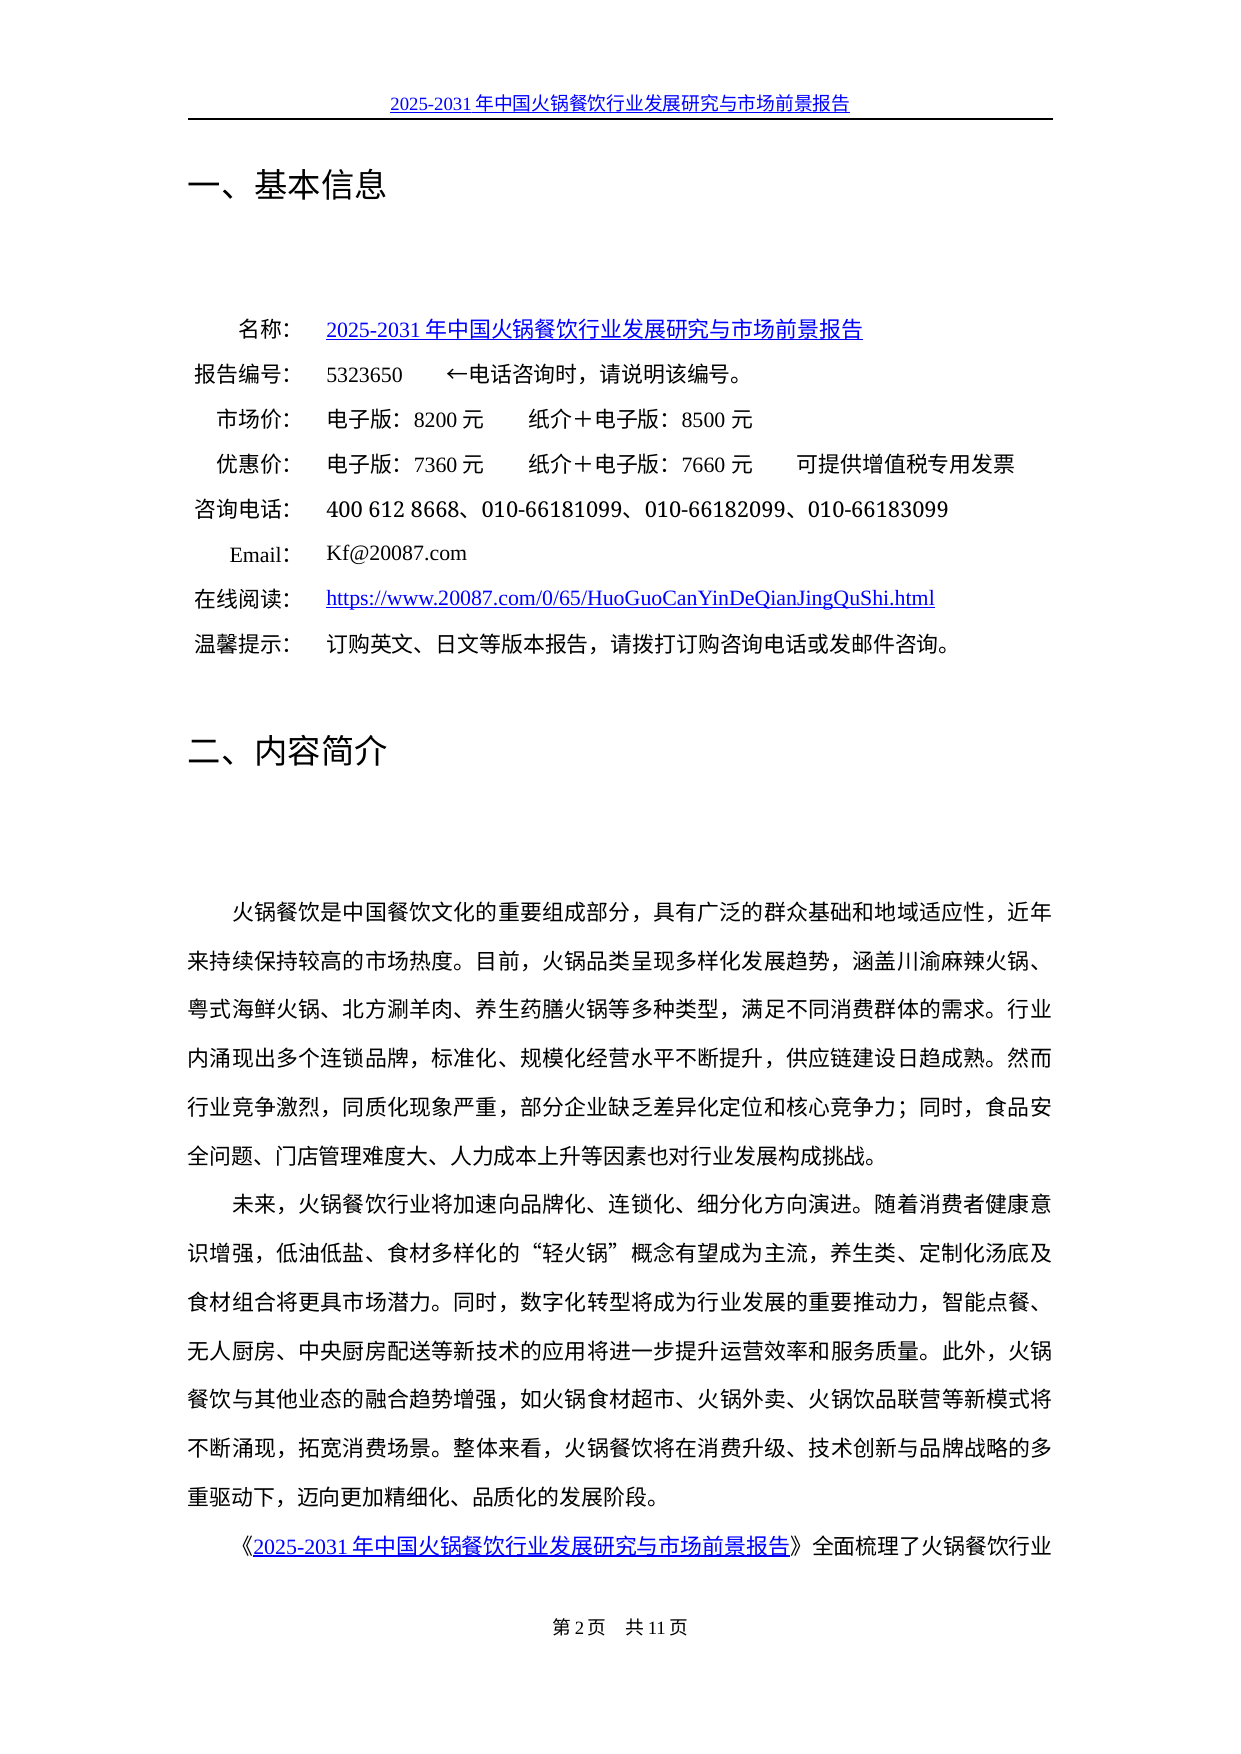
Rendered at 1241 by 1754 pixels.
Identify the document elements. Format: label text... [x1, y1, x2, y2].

table_header 2025-2031年中国火锅餐饮行业发展研究与市场前景报告 [315, 312, 1073, 357]
table_cell [315, 582, 1073, 627]
table_cell 市场价： [167, 402, 315, 447]
table_cell 400 612 8668、010-66181099、010-66182099、010-66183099 [315, 492, 1073, 537]
table_cell 温馨提示： [167, 627, 315, 672]
table_cell 报告编号： [167, 357, 315, 402]
table_cell 优惠价： [167, 447, 315, 492]
table_cell 5323650 ←电话咨询时，请说明该编号。 [315, 357, 1073, 402]
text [187, 894, 1053, 1561]
table_cell 咨询电话： [167, 492, 315, 537]
table_cell 订购英文、日文等版本报告，请拨打订购咨询电话或发邮件咨询。 [315, 627, 1073, 672]
table_header 名称： [167, 312, 315, 357]
table_cell 电子版：7360 元 纸介＋电子版：7660 元 可提供增值税专用发票 [315, 447, 1073, 492]
table_cell 在线阅读： [167, 582, 315, 627]
title 二、内容简介 [187, 717, 1053, 782]
table_cell 电子版：8200 元 纸介＋电子版：8500 元 [315, 402, 1073, 447]
table_cell Email： [167, 537, 315, 582]
table_cell Kf@20087.com [315, 537, 1073, 582]
title 一、基本信息 [187, 150, 1053, 215]
